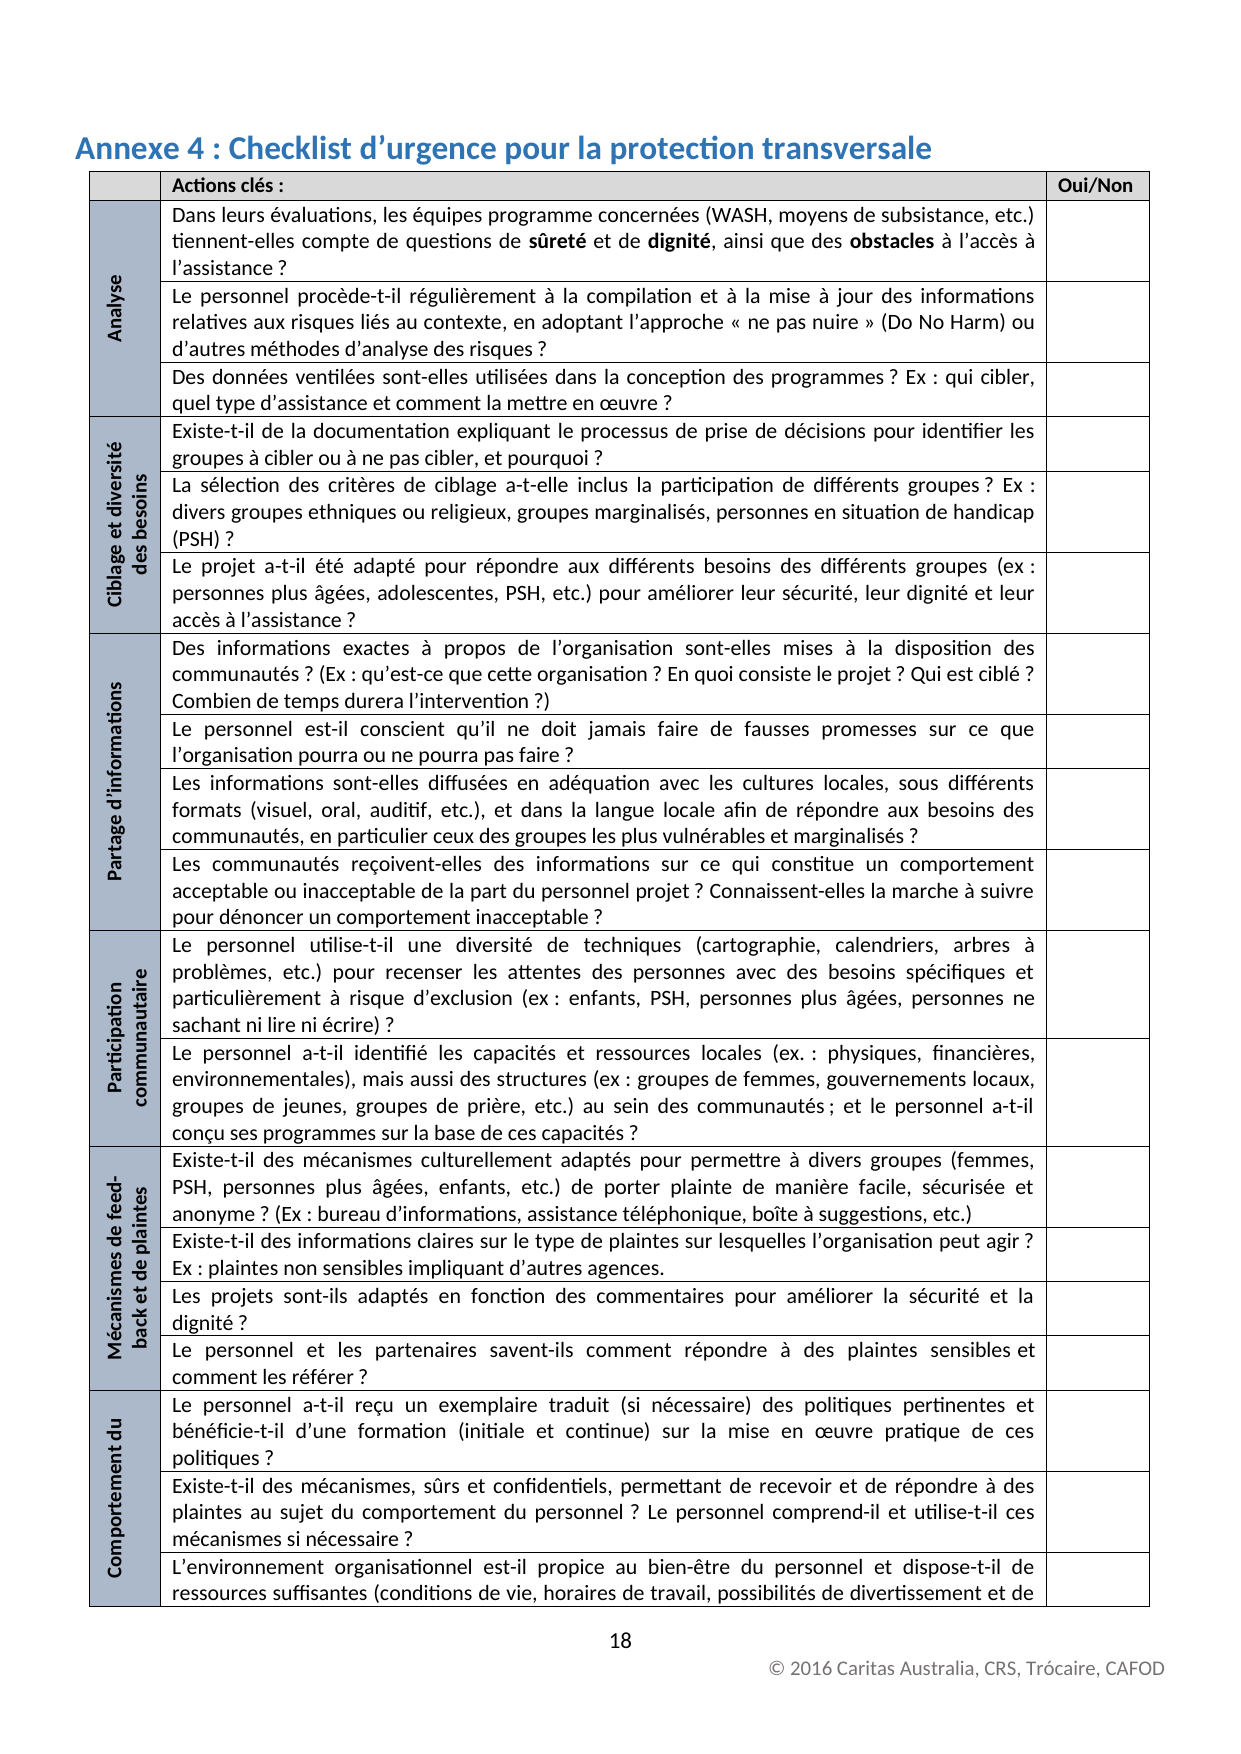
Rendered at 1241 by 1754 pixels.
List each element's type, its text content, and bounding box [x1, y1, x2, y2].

table_cell Existe-t-il de la documentation expliquant le processus de prise de décisions pour identifier les groupes à cibler ou à ne pas cibler, et pourquoi ? [161, 417, 1046, 471]
table_cell [1047, 1553, 1149, 1606]
table_cell [1047, 282, 1149, 362]
table_cell Ciblage et diversité des besoins [90, 417, 160, 633]
table_header Actions clés : [161, 172, 1046, 200]
table_cell [1047, 634, 1149, 714]
table_cell [1047, 363, 1149, 416]
table_cell [1047, 472, 1149, 552]
table_cell [1047, 931, 1149, 1038]
table_cell [1047, 201, 1149, 281]
table_cell Analyse [90, 201, 160, 416]
table_cell Des données ventilées sont-elles utilisées dans la conception des programmes ? Ex : qui cibler, quel type d’assistance et comment la mettre en œuvre ? [161, 363, 1046, 416]
table_cell [1047, 1336, 1149, 1390]
table_header Oui/Non [1047, 172, 1149, 200]
subtitle Annexe 4 : Checklist d’urgence pour la protection transversale [75, 127, 1165, 168]
table_cell Les informations sont-elles diffusées en adéquation avec les cultures locales, sous différents formats (visuel, oral, auditif, etc.), et dans la langue locale afin de répondre aux besoins des communautés, en particulier ceux des groupes les plus vulnérables et marginalisés ? [161, 769, 1046, 849]
table_cell [1047, 850, 1149, 930]
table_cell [161, 1553, 1046, 1606]
table_cell [1047, 1147, 1149, 1227]
table_cell Comportement du personnel [90, 1391, 160, 1606]
table_cell Existe-t-il des informations claires sur le type de plaintes sur lesquelles l’organisation peut agir ? Ex : plaintes non sensibles impliquant d’autres agences. [161, 1228, 1046, 1281]
table_cell Le personnel utilise-t-il une diversité de techniques (cartographie, calendriers, arbres à problèmes, etc.) pour recenser les attentes des personnes avec des besoins spécifiques et particulièrement à risque d’exclusion (ex : enfants, PSH, personnes plus âgées, personnes ne sachant ni lire ni écrire) ? [161, 931, 1046, 1038]
table_cell Dans leurs évaluations, les équipes programme concernées (WASH, moyens de subsistance, etc.) tiennent-elles compte de questions de sûreté et de dignité, ainsi que des obstacles à l’accès à l’assistance ? [161, 201, 1046, 281]
table_cell [1047, 1282, 1149, 1335]
table_cell [1047, 1391, 1149, 1471]
table_cell Le personnel et les partenaires savent-ils comment répondre à des plaintes sensibles et comment les référer ? [161, 1336, 1046, 1390]
table_cell [1047, 1228, 1149, 1281]
table_cell Mécanismes de feed-back et de plaintes [90, 1147, 160, 1390]
table_cell [1047, 553, 1149, 633]
table_cell [1047, 715, 1149, 768]
table_cell Partage d’informations [90, 634, 160, 930]
table_cell Existe-t-il des mécanismes culturellement adaptés pour permettre à divers groupes (femmes, PSH, personnes plus âgées, enfants, etc.) de porter plainte de manière facile, sécurisée et anonyme ? (Ex : bureau d’informations, assistance téléphonique, boîte à suggestions, etc.) [161, 1147, 1046, 1227]
table_cell Les communautés reçoivent-elles des informations sur ce qui constitue un comportement acceptable ou inacceptable de la part du personnel projet ? Connaissent-elles la marche à suivre pour dénoncer un comportement inacceptable ? [161, 850, 1046, 930]
table_cell Le personnel procède-t-il régulièrement à la compilation et à la mise à jour des informations relatives aux risques liés au contexte, en adoptant l’approche « ne pas nuire » (Do No Harm) ou d’autres méthodes d’analyse des risques ? [161, 282, 1046, 362]
table_cell [1047, 417, 1149, 471]
table_cell Des informations exactes à propos de l’organisation sont-elles mises à la disposition des communautés ? (Ex : qu’est-ce que cette organisation ? En quoi consiste le projet ? Qui est ciblé ? Combien de temps durera l’intervention ?) [161, 634, 1046, 714]
table_cell [1047, 1039, 1149, 1146]
table_cell Les projets sont-ils adaptés en fonction des commentaires pour améliorer la sécurité et la dignité ? [161, 1282, 1046, 1335]
table_header [90, 172, 160, 200]
table_cell Le projet a-t-il été adapté pour répondre aux différents besoins des différents groupes (ex : personnes plus âgées, adolescentes, PSH, etc.) pour améliorer leur sécurité, leur dignité et leur accès à l’assistance ? [161, 553, 1046, 633]
table_cell Participation communautaire [90, 931, 160, 1146]
table_cell Existe-t-il des mécanismes, sûrs et confidentiels, permettant de recevoir et de répondre à des plaintes au sujet du comportement du personnel ? Le personnel comprend-il et utilise-t-il ces mécanismes si nécessaire ? [161, 1472, 1046, 1552]
table_cell [1047, 1472, 1149, 1552]
table_cell La sélection des critères de ciblage a-t-elle inclus la participation de différents groupes ? Ex : divers groupes ethniques ou religieux, groupes marginalisés, personnes en situation de handicap (PSH) ? [161, 472, 1046, 552]
table_cell Le personnel a-t-il identifié les capacités et ressources locales (ex. : physiques, financières, environnementales), mais aussi des structures (ex : groupes de femmes, gouvernements locaux, groupes de jeunes, groupes de prière, etc.) au sein des communautés ; et le personnel a-t-il conçu ses programmes sur la base de ces capacités ? [161, 1039, 1046, 1146]
table_cell [1047, 769, 1149, 849]
table_cell Le personnel a-t-il reçu un exemplaire traduit (si nécessaire) des politiques pertinentes et bénéficie-t-il d’une formation (initiale et continue) sur la mise en œuvre pratique de ces politiques ? [161, 1391, 1046, 1471]
table_cell Le personnel est-il conscient qu’il ne doit jamais faire de fausses promesses sur ce que l’organisation pourra ou ne pourra pas faire ? [161, 715, 1046, 768]
